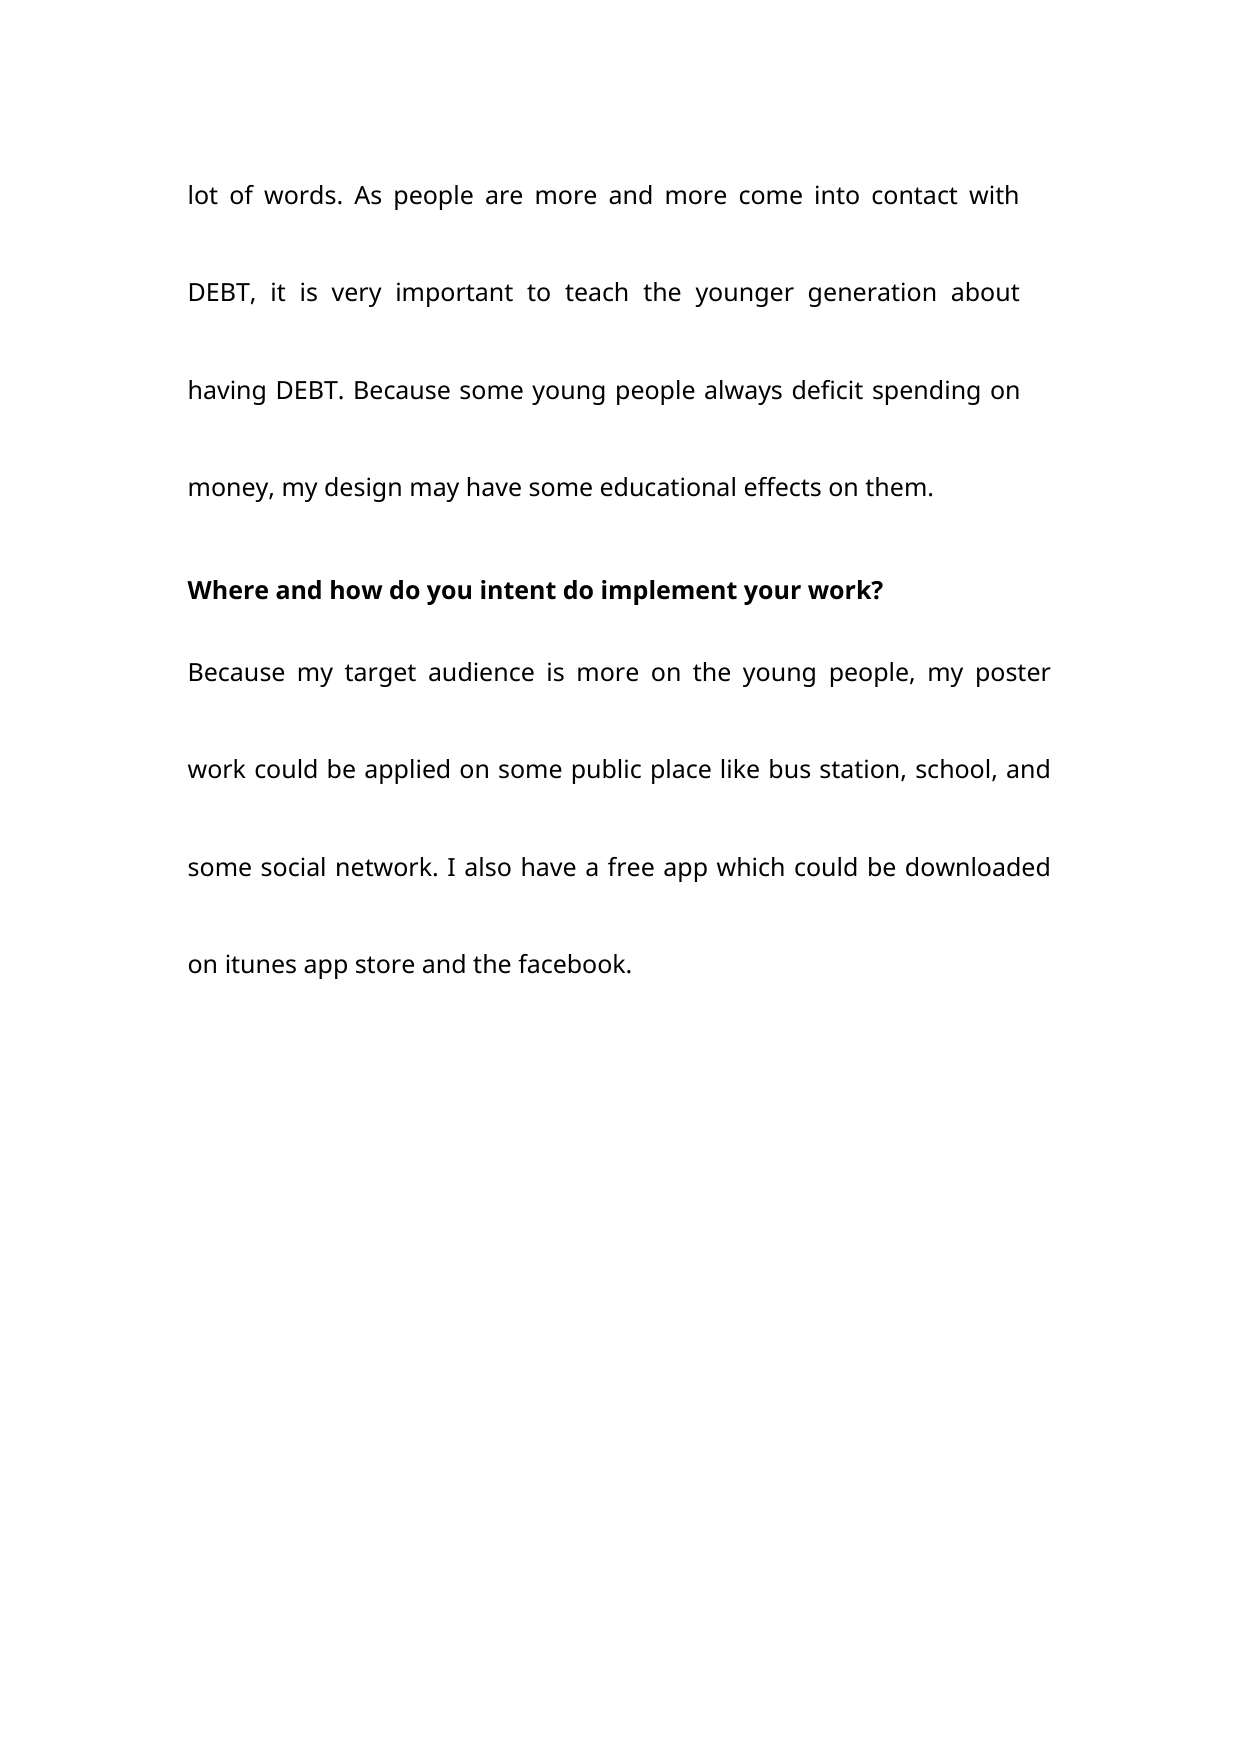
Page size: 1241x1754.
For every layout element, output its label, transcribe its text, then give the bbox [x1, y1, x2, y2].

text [187, 162, 1021, 519]
text Because my target audience is more on the young people, my poster work could be applied on some public place like bus station, school, and some social network. I also have a free app which could be downloaded on itunes app store and the facebook. [187, 639, 1053, 997]
text Where and how do you intent do implement your work? [187, 557, 1053, 622]
